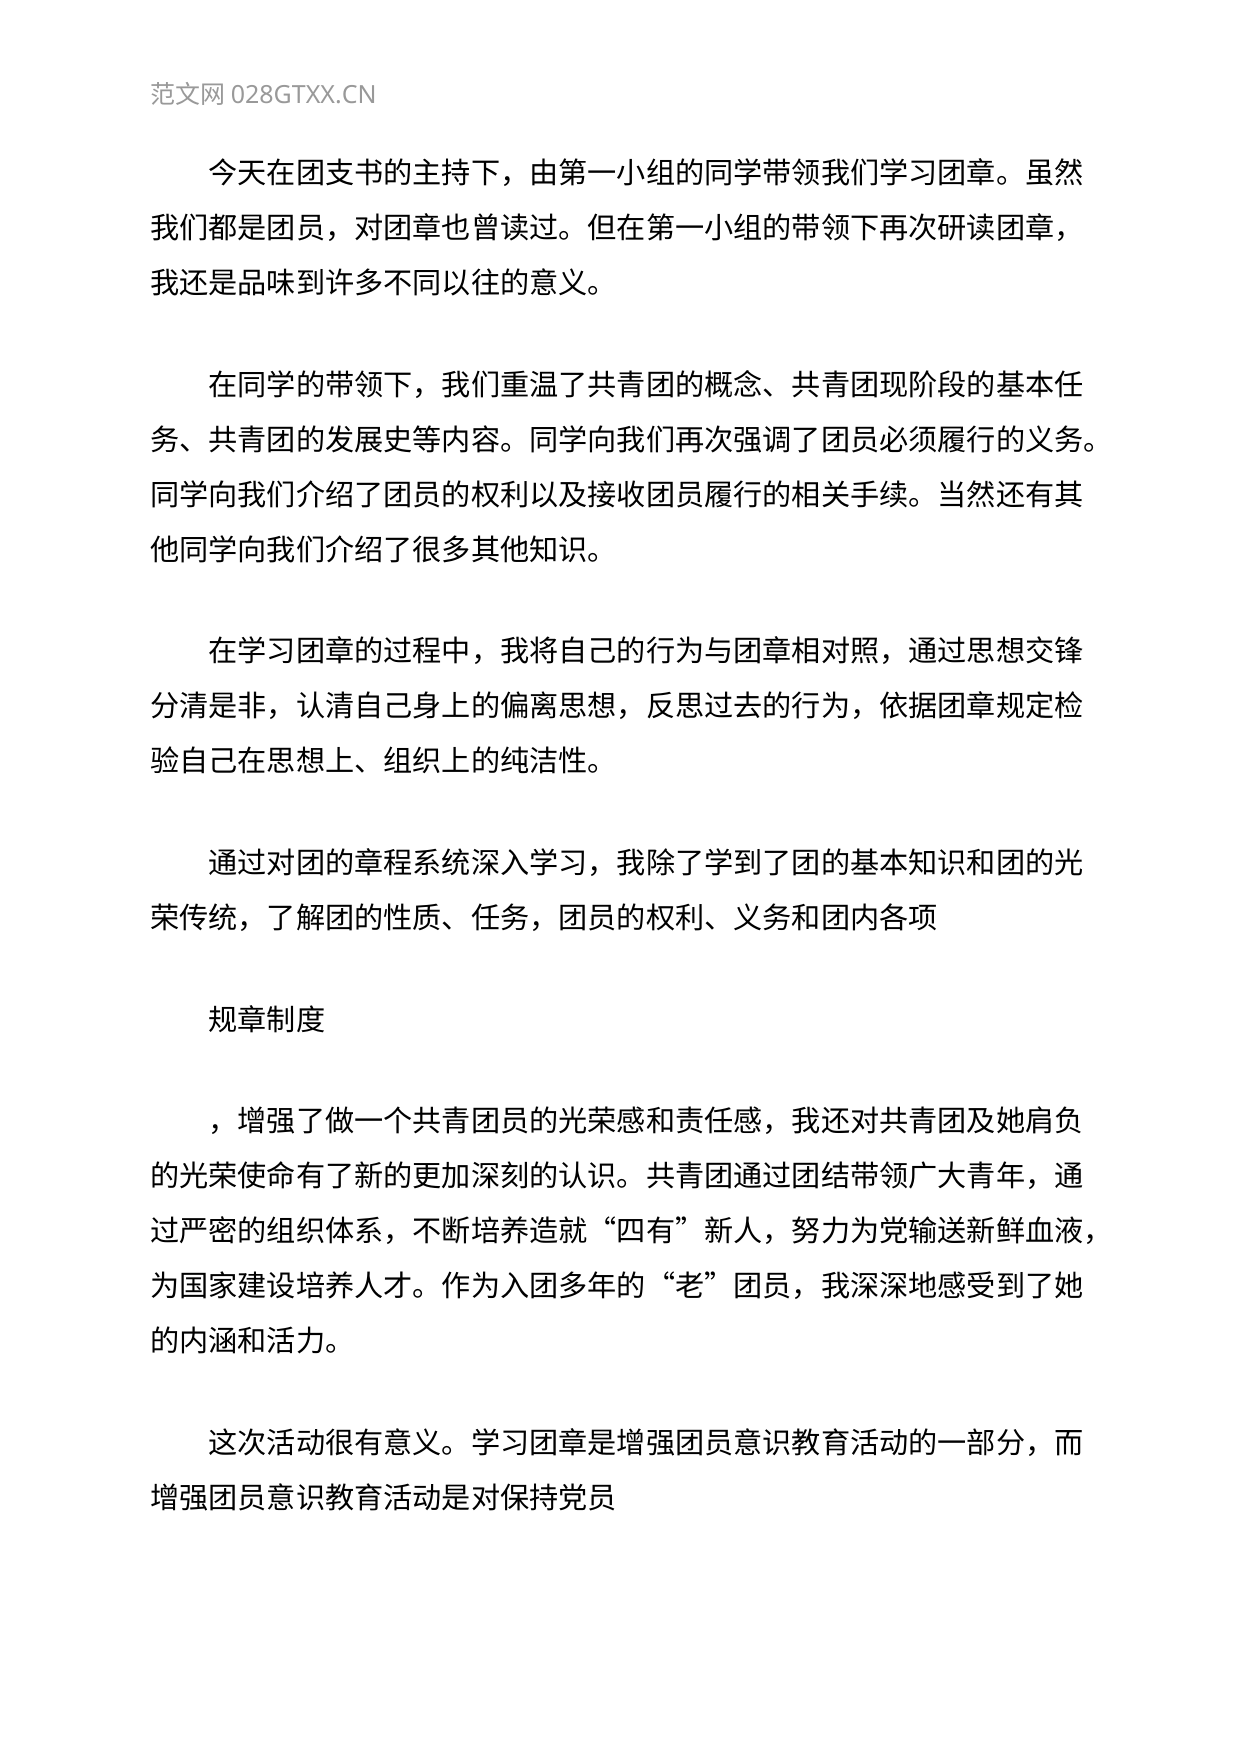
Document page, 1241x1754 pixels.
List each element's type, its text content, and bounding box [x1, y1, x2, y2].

text 规章制度 [150, 996, 1090, 1038]
text ，增强了做一个共青团员的光荣感和责任感，我还对共青团及她肩负的光荣使命有了新的更加深刻的认识。共青团通过团结带领广大青年，通过严密的组织体系，不断培养造就“四有”新人，努力为党输送新鲜血液，为国家建设培养人才。作为入团多年的“老”团员，我深深地感受到了她的内涵和活力。 [150, 1098, 1090, 1360]
text 在学习团章的过程中，我将自己的行为与团章相对照，通过思想交锋分清是非，认清自己身上的偏离思想，反思过去的行为，依据团章规定检验自己在思想上、组织上的纯洁性。 [150, 628, 1090, 780]
text 今天在团支书的主持下，由第一小组的同学带领我们学习团章。虽然我们都是团员，对团章也曾读过。但在第一小组的带领下再次研读团章，我还是品味到许多不同以往的意义。 [150, 150, 1090, 302]
text 这次活动很有意义。学习团章是增强团员意识教育活动的一部分，而增强团员意识教育活动是对保持党员 [150, 1419, 1090, 1517]
text 通过对团的章程系统深入学习，我除了学到了团的基本知识和团的光荣传统，了解团的性质、任务，团员的权利、义务和团内各项 [150, 839, 1090, 937]
text 在同学的带领下，我们重温了共青团的概念、共青团现阶段的基本任务、共青团的发展史等内容。同学向我们再次强调了团员必须履行的义务。同学向我们介绍了团员的权利以及接收团员履行的相关手续。当然还有其他同学向我们介绍了很多其他知识。 [150, 362, 1090, 568]
